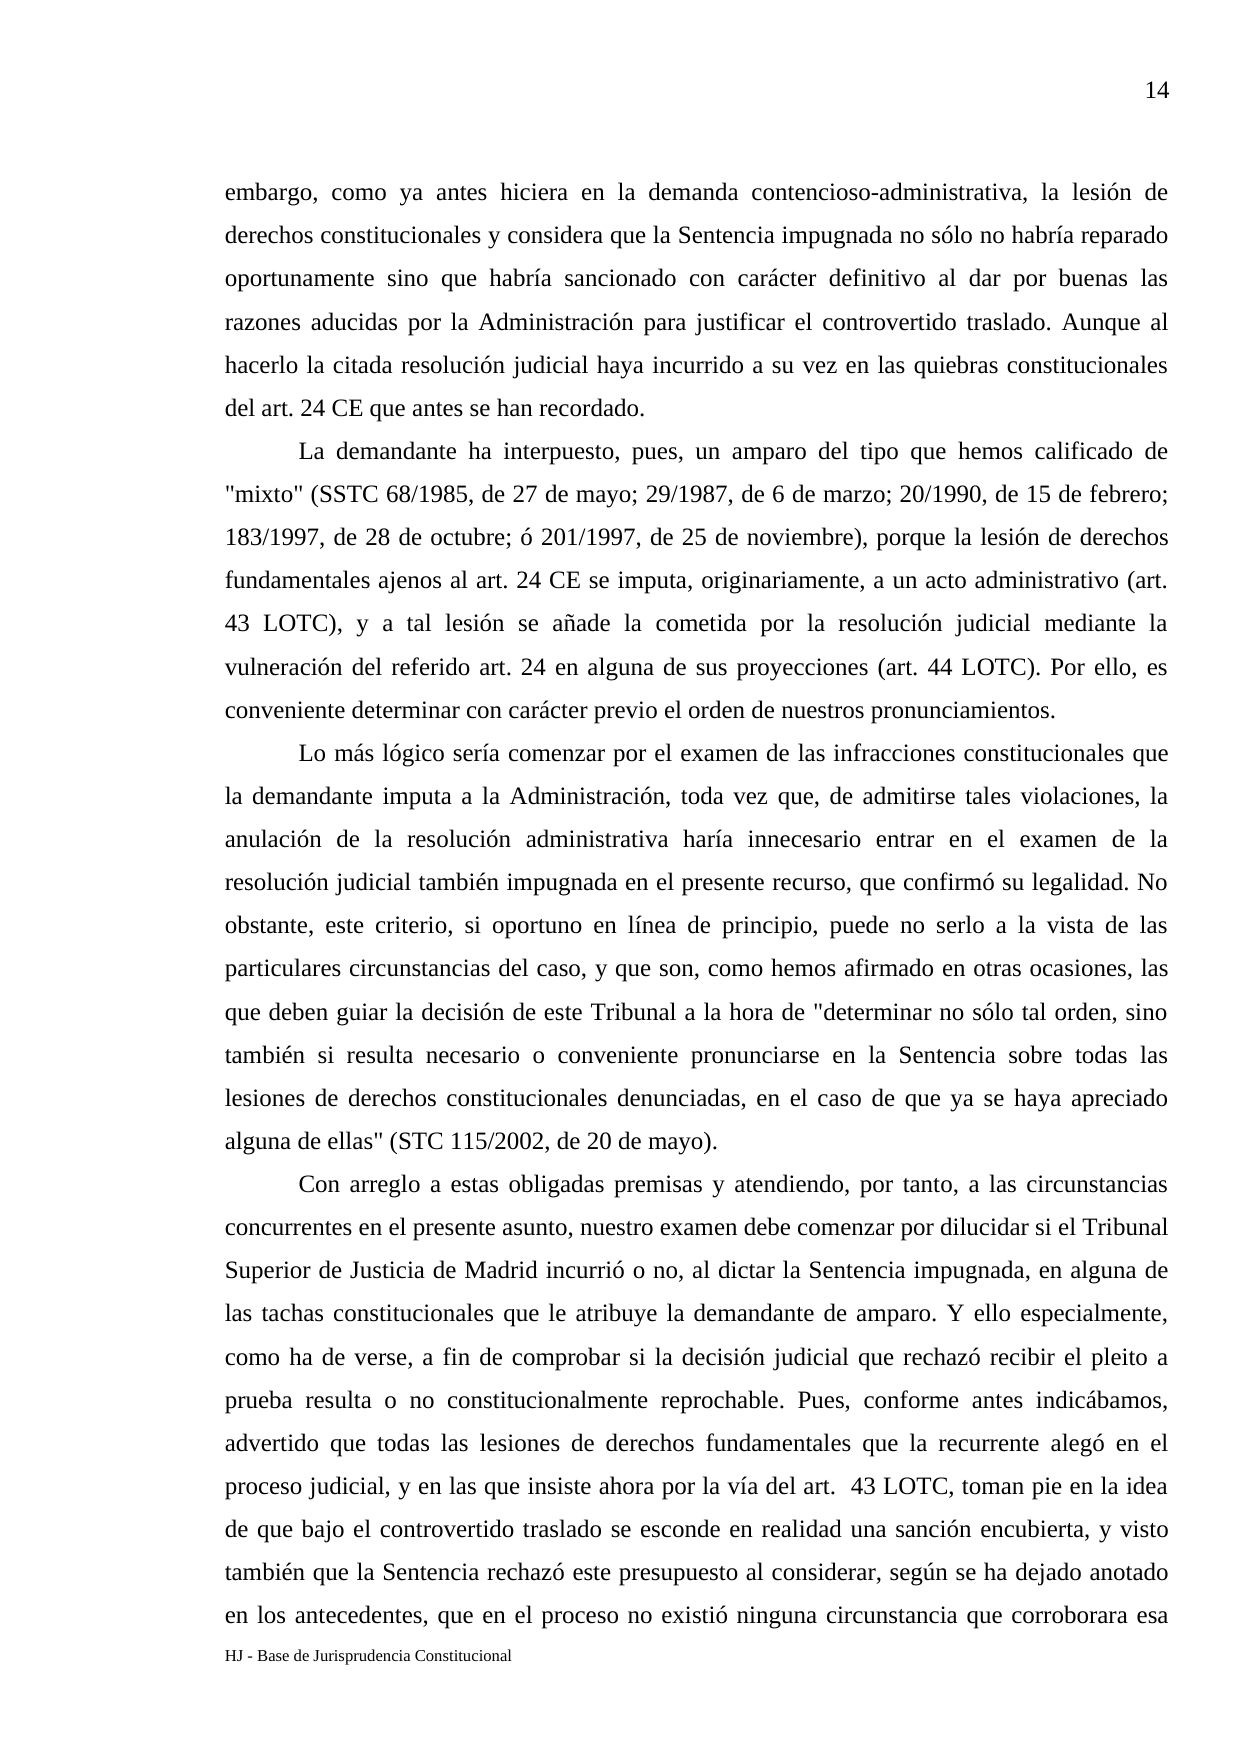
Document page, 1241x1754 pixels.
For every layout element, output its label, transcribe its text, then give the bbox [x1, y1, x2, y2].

text Lo más lógico sería comenzar por el examen de las infracciones constitucionales que la demandante imputa a la Administración, toda vez que, de admitirse tales violaciones, la anulación de la resolución administrativa haría innecesario entrar en el examen de la resolución judicial también impugnada en el presente recurso, que confirmó su legalidad. No obstante, este criterio, si oportuno en línea de principio, puede no serlo a la vista de las particulares circunstancias del caso, y que son, como hemos afirmado en otras ocasiones, las que deben guiar la decisión de este Tribunal a la hora de "determinar no sólo tal orden, sino también si resulta necesario o conveniente pronunciarse en la Sentencia sobre todas las lesiones de derechos constitucionales denunciadas, en el caso de que ya se haya apreciado alguna de ellas" (STC 115/2002, de 20 de mayo). [224, 738, 1169, 1155]
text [224, 1169, 1169, 1629]
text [224, 177, 1169, 422]
text La demandante ha interpuesto, pues, un amparo del tipo que hemos calificado de "mixto" (SSTC 68/1985, de 27 de mayo; 29/1987, de 6 de marzo; 20/1990, de 15 de febrero; 183/1997, de 28 de octubre; ó 201/1997, de 25 de noviembre), porque la lesión de derechos fundamentales ajenos al art. 24 CE se imputa, originariamente, a un acto administrativo (art. 43 LOTC), y a tal lesión se añade la cometida por la resolución judicial mediante la vulneración del referido art. 24 en alguna de sus proyecciones (art. 44 LOTC). Por ello, es conveniente determinar con carácter previo el orden de nuestros pronunciamientos. [224, 436, 1169, 723]
